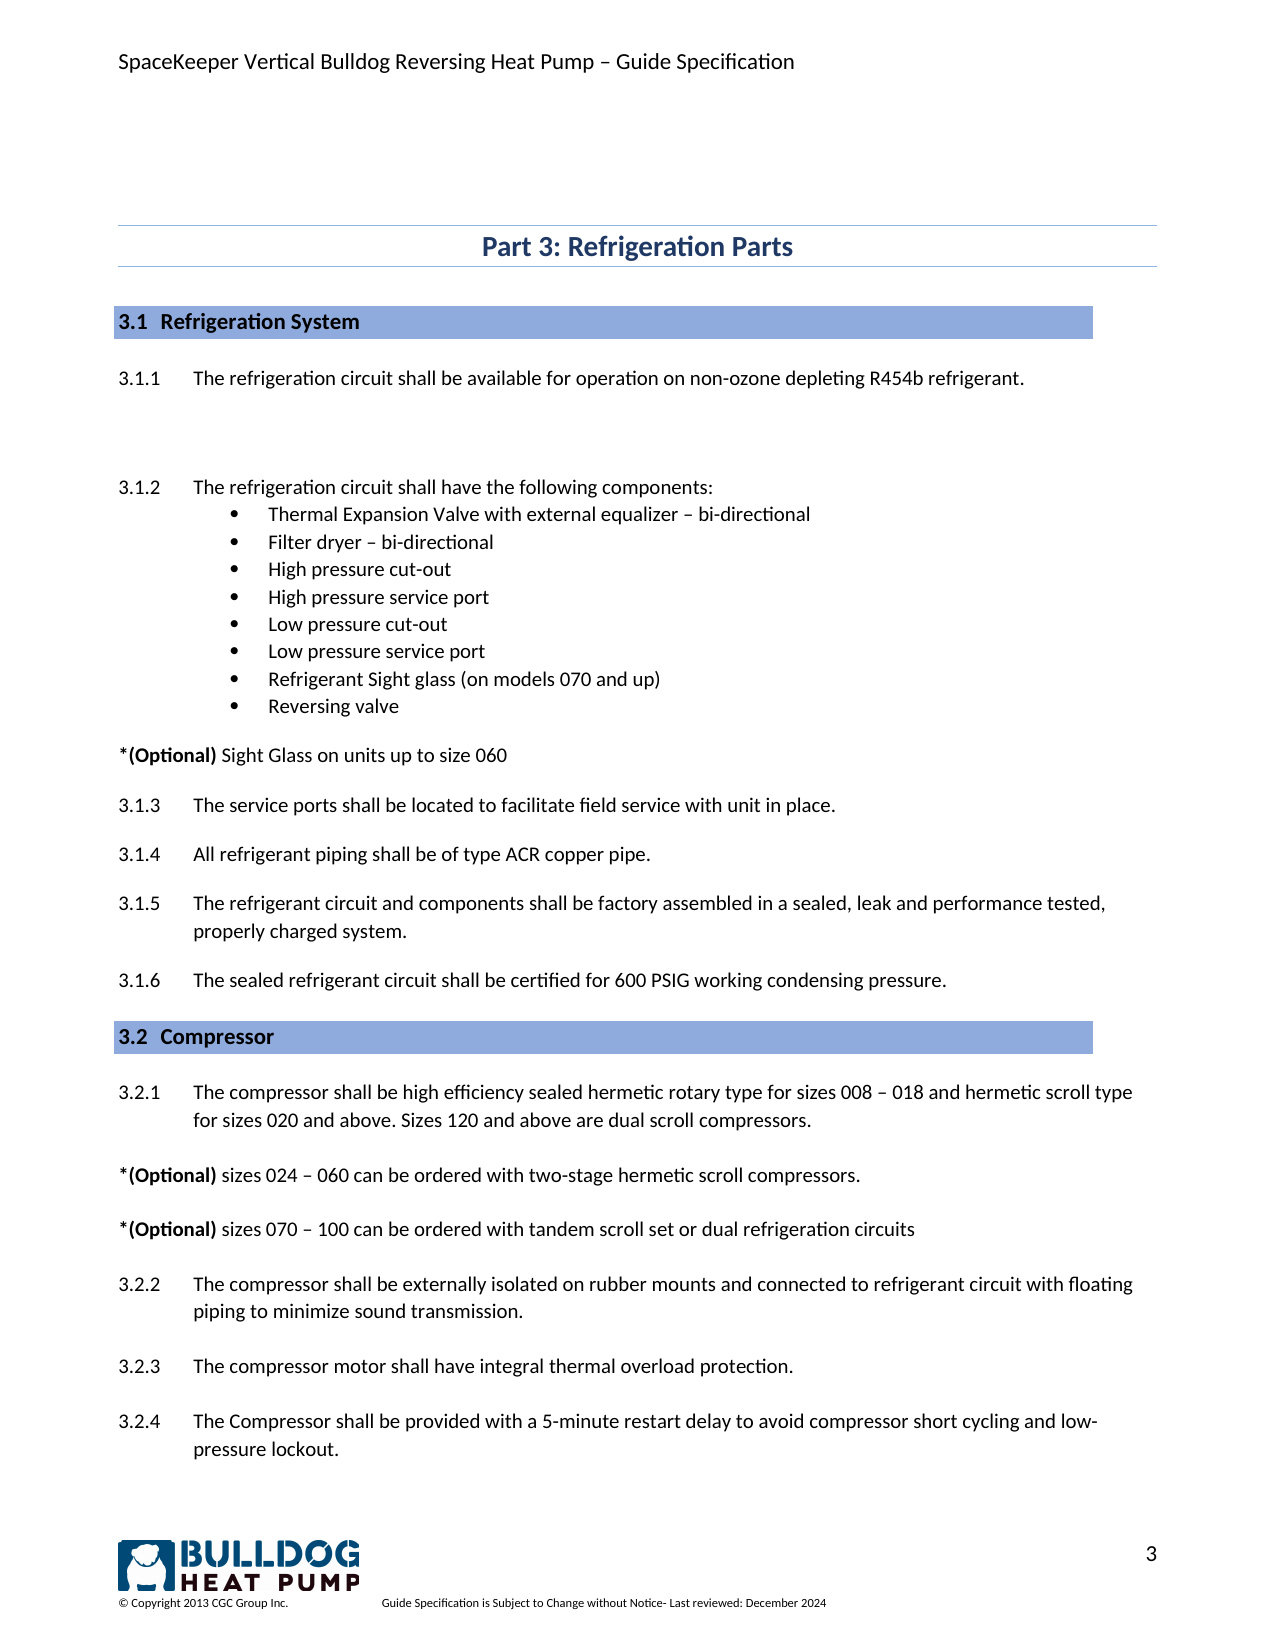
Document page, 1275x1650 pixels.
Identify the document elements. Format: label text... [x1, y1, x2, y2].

list The compressor shall be high efficiency sealed hermetic rotary type for sizes 008 – 018 and hermetic scroll type for sizes 020 and above. Sizes 120 and above are dual scroll compressors. [118, 1079, 1157, 1132]
list The compressor shall be externally isolated on rubber mounts and connected to refrigerant circuit with floating piping to minimize sound transmission. [118, 1271, 1157, 1324]
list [118, 1408, 1157, 1516]
list Thermal Expansion Valve with external equalizer – bi-directional [231, 502, 1157, 527]
list Compressor [118, 1022, 1157, 1050]
text *(Optional) sizes 024 – 060 can be ordered with two-stage hermetic scroll compressors. [118, 1162, 1157, 1187]
list Reversing valve [231, 693, 1157, 719]
list High pressure cut-out [231, 556, 1157, 582]
text Part 3: Refrigeration Parts [118, 226, 1157, 266]
list The compressor motor shall have integral thermal overload protection. [118, 1353, 1157, 1379]
list Refrigerant Sight glass (on models 070 and up) [231, 666, 1157, 691]
list High pressure service port [231, 584, 1157, 609]
list Low pressure service port [231, 639, 1157, 664]
list All refrigerant piping shall be of type ACR copper pipe. [118, 841, 1157, 867]
text *(Optional) Sight Glass on units up to size 060 [118, 743, 1157, 768]
picture [118, 1540, 359, 1591]
list The refrigeration circuit shall have the following components: [118, 474, 1157, 500]
list Refrigeration System [118, 307, 1157, 335]
list The refrigerant circuit and components shall be factory assembled in a sealed, leak and performance tested, properly charged system. [118, 891, 1157, 943]
list Filter dryer – bi-directional [231, 529, 1157, 554]
list The refrigeration circuit shall be available for operation on non-ozone depleting R454b refrigerant. [118, 365, 1157, 390]
list Low pressure cut-out [231, 611, 1157, 637]
list The sealed refrigerant circuit shall be certified for 600 PSIG working condensing pressure. [118, 967, 1157, 993]
list The service ports shall be located to facilitate field service with unit in place. [118, 792, 1157, 817]
text *(Optional) sizes 070 – 100 can be ordered with tandem scroll set or dual refrigeration circuits [118, 1217, 1157, 1242]
